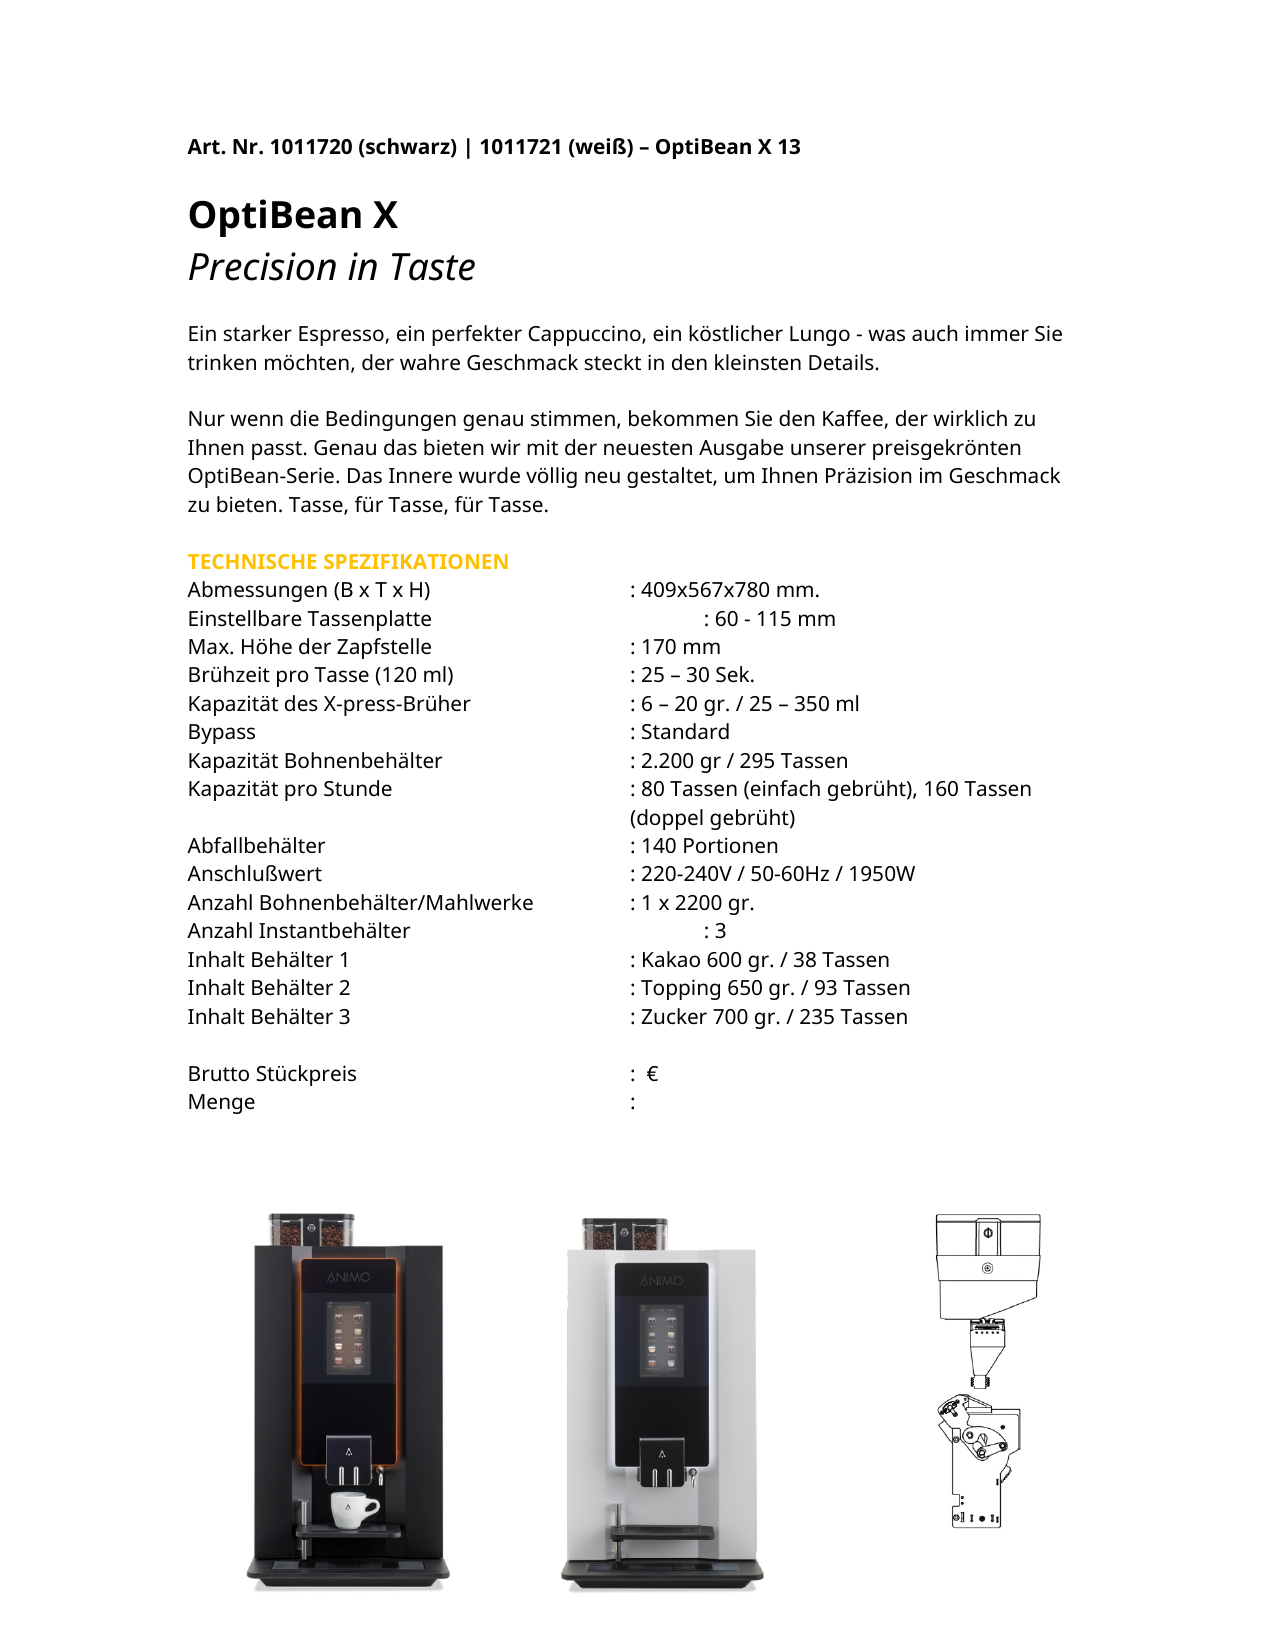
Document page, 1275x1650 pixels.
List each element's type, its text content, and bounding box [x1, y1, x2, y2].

text Kapazität des X-press-Brüher : 6 – 20 gr. / 25 – 350 ml [187, 689, 1087, 717]
text OptiBean X [187, 189, 1087, 240]
text Abmessungen (B x T x H) : 409x567x780 mm. [187, 575, 1087, 604]
text Max. Höhe der Zapfstelle : 170 mm [187, 632, 1087, 661]
text Precision in Taste [187, 240, 1087, 291]
text Ein starker Espresso, ein perfekter Cappuccino, ein köstlicher Lungo - was auch immer Sie trinken möchten, der wahre Geschmack steckt in den kleinsten Details. [187, 319, 1087, 376]
text Kapazität Bohnenbehälter : 2.200 gr / 295 Tassen [187, 746, 1087, 774]
text Anzahl Bohnenbehälter/Mahlwerke : 1 x 2200 gr. [187, 888, 1087, 916]
text Anzahl Instantbehälter : 3 [187, 916, 1087, 945]
text Brühzeit pro Tasse (120 ml) : 25 – 30 Sek. [187, 661, 1087, 689]
text Inhalt Behälter 2 : Topping 650 gr. / 93 Tassen [187, 973, 1087, 1002]
text Inhalt Behälter 3 : Zucker 700 gr. / 235 Tassen [187, 1002, 1087, 1030]
text Bypass : Standard [187, 717, 1087, 746]
text Art. Nr. 1011720 (schwarz) | 1011721 (weiß) – OptiBean X 13 [187, 132, 1087, 160]
text Inhalt Behälter 1 : Kakao 600 gr. / 38 Tassen [187, 945, 1087, 973]
text Menge : [187, 1087, 1087, 1116]
text Nur wenn die Bedingungen genau stimmen, bekommen Sie den Kaffee, der wirklich zu Ihnen passt. Genau das bieten wir mit der neuesten Ausgabe unserer preisgekrönten OptiBean-Serie. Das Innere wurde völlig neu gestaltet, um Ihnen Präzision im Geschmack zu bieten. Tasse, für Tasse, für Tasse. [187, 404, 1087, 518]
text TECHNISCHE SPEZIFIKATIONEN [187, 547, 1087, 575]
text Einstellbare Tassenplatte : 60 - 115 mm [187, 604, 1087, 632]
text Kapazität pro Stunde : 80 Tassen (einfach gebrüht), 160 Tassen (doppel gebrüht) [187, 774, 1087, 831]
text Brutto Stückpreis : € [187, 1059, 1087, 1087]
picture [201, 1158, 497, 1602]
picture [811, 1193, 1166, 1549]
text Abfallbehälter : 140 Portionen [187, 831, 1087, 859]
picture [515, 1162, 809, 1602]
text Anschlußwert : 220-240V / 50-60Hz / 1950W [187, 859, 1087, 888]
